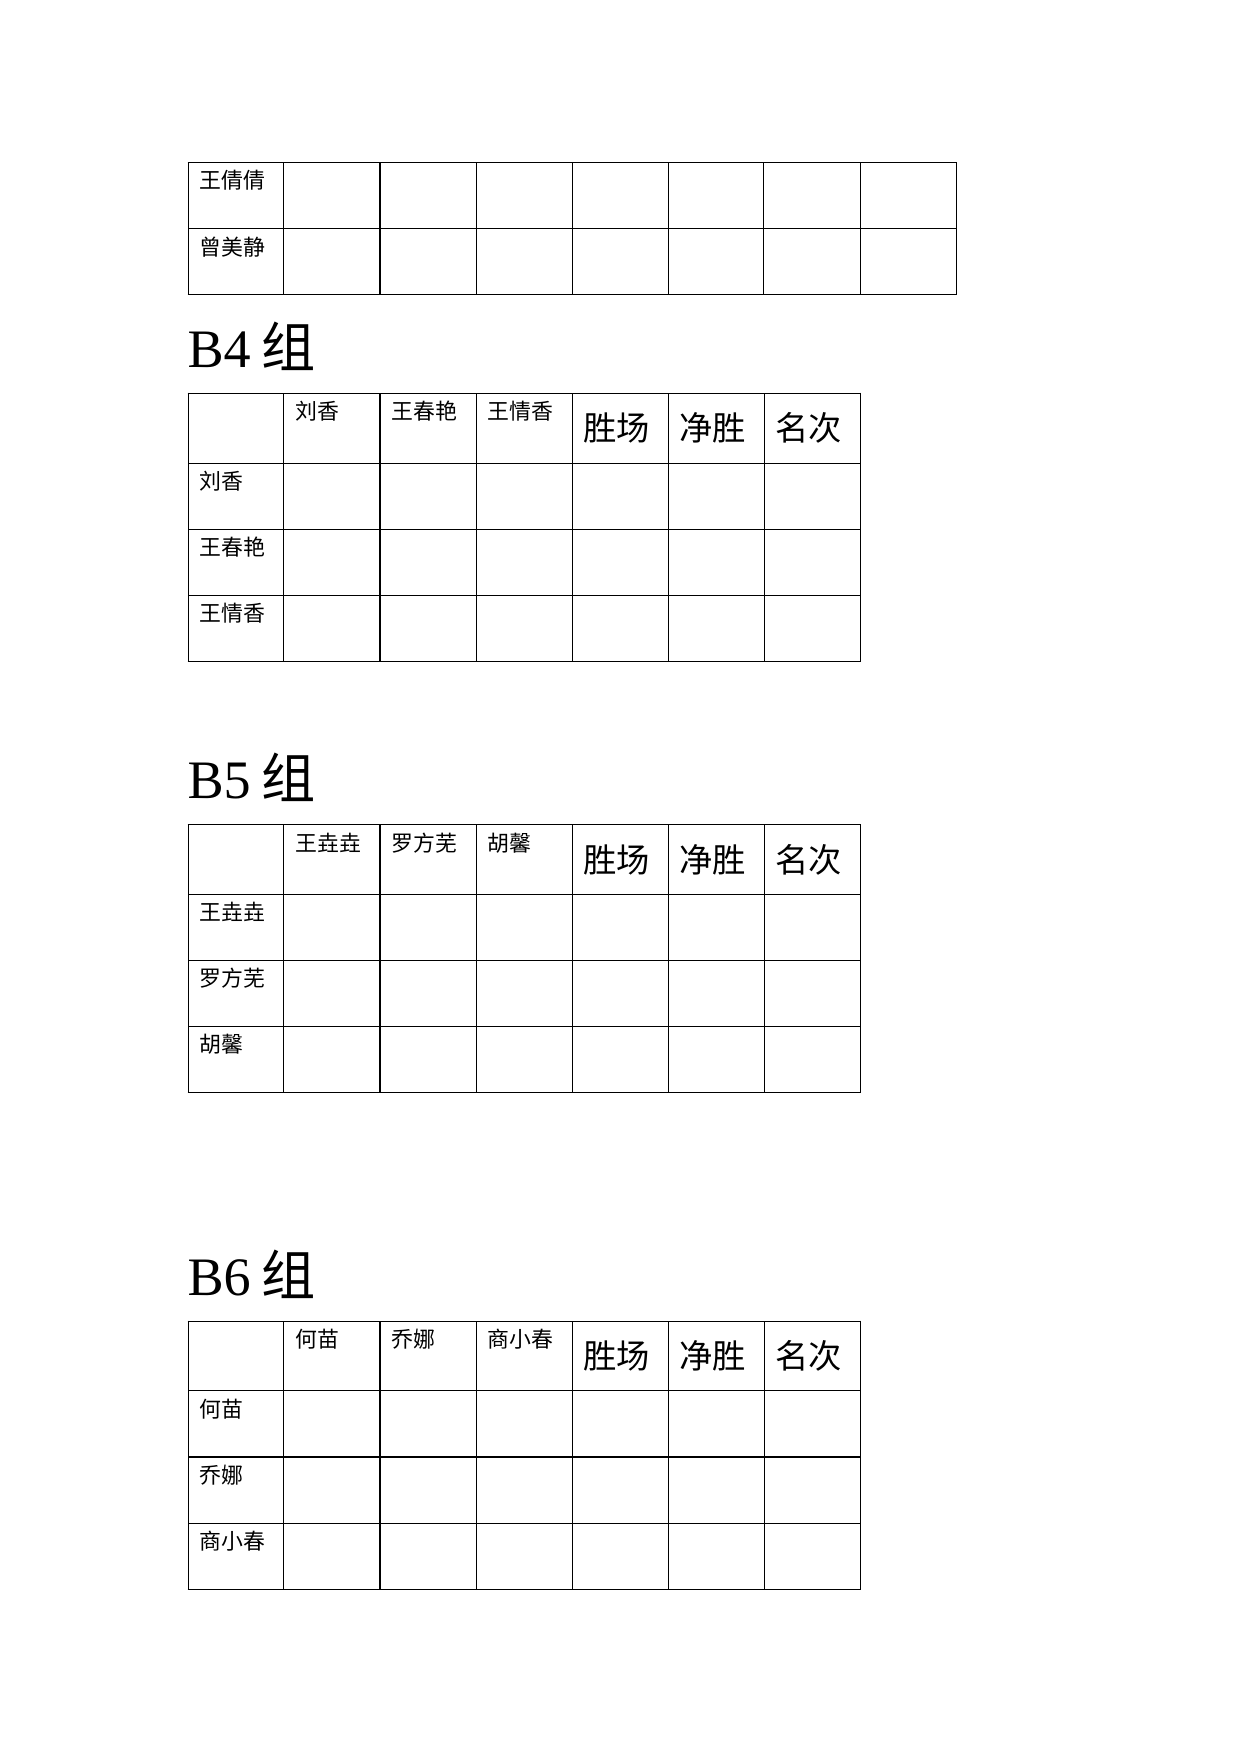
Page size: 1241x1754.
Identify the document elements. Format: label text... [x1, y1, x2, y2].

table_cell [381, 1027, 476, 1092]
table_header 胡馨 [477, 825, 572, 894]
table_cell 何苗 [189, 1391, 283, 1456]
table_cell [765, 530, 860, 594]
table_cell [477, 163, 572, 228]
table_cell [765, 464, 860, 528]
table_cell [573, 229, 668, 294]
table_cell [381, 1391, 476, 1456]
text B4组 [187, 295, 1053, 393]
table_cell [284, 1524, 379, 1588]
table_header 名次 [765, 1322, 860, 1390]
table_header 胜场 [573, 1322, 668, 1390]
table_cell [573, 464, 668, 528]
table_cell [669, 961, 764, 1026]
table_cell [669, 1391, 764, 1456]
table_cell [669, 895, 764, 960]
table_cell [284, 229, 379, 294]
table_cell [573, 530, 668, 594]
table_cell [284, 1027, 379, 1092]
table_cell [765, 961, 860, 1026]
table_cell [765, 895, 860, 960]
table_cell [284, 530, 379, 594]
table_cell [764, 229, 860, 294]
table_header 乔娜 [381, 1322, 476, 1390]
table_cell 胡馨 [189, 1027, 283, 1092]
table_cell [765, 1391, 860, 1456]
table_cell [381, 596, 476, 661]
table_cell [477, 1027, 572, 1092]
table_cell [669, 163, 763, 228]
table_cell 王倩倩 [189, 163, 283, 228]
table_cell [669, 464, 764, 528]
table_cell 乔娜 [189, 1458, 283, 1522]
table_cell [477, 1391, 572, 1456]
table_cell [477, 1458, 572, 1522]
table_cell 王情香 [189, 596, 283, 661]
table_cell [381, 229, 476, 294]
table_header 名次 [765, 394, 860, 462]
table_cell [669, 530, 764, 594]
table_cell [573, 1458, 668, 1522]
table_cell [573, 163, 668, 228]
table_cell [765, 1524, 860, 1588]
table_header 净胜 [669, 825, 764, 894]
table_header 王春艳 [381, 394, 476, 462]
table_header 净胜 [669, 394, 764, 462]
table_header 胜场 [573, 825, 668, 894]
table_cell [284, 895, 379, 960]
table_cell 曾美静 [189, 229, 283, 294]
table_cell [381, 464, 476, 528]
table_cell [477, 961, 572, 1026]
table_header [189, 825, 283, 894]
table_cell [573, 895, 668, 960]
table_cell [573, 961, 668, 1026]
table_cell [477, 464, 572, 528]
table_cell [669, 1458, 764, 1522]
table_cell [477, 1524, 572, 1588]
table_cell [284, 1458, 379, 1522]
text B5组 [187, 727, 1053, 824]
table_header 胜场 [573, 394, 668, 462]
table_cell [477, 229, 572, 294]
table_header 王情香 [477, 394, 572, 462]
table_cell [765, 1027, 860, 1092]
table_cell [381, 1524, 476, 1588]
table_header 何苗 [284, 1322, 379, 1390]
table_cell [573, 1524, 668, 1588]
table_cell [284, 163, 379, 228]
table_header [189, 1322, 283, 1390]
table_cell [669, 596, 764, 661]
table_cell 罗方芜 [189, 961, 283, 1026]
table_cell [573, 596, 668, 661]
table_cell [477, 596, 572, 661]
table_header 罗方芜 [381, 825, 476, 894]
table_cell [764, 163, 860, 228]
table_cell 王春艳 [189, 530, 283, 594]
text B6组 [187, 1223, 1053, 1321]
table_cell [861, 229, 956, 294]
table_cell [477, 530, 572, 594]
table_cell [861, 163, 956, 228]
table_cell [381, 1458, 476, 1522]
table_header 净胜 [669, 1322, 764, 1390]
table_cell [284, 961, 379, 1026]
table_cell [381, 961, 476, 1026]
table_cell [765, 1458, 860, 1522]
table_cell [573, 1391, 668, 1456]
table_cell [669, 1027, 764, 1092]
table_cell [669, 1524, 764, 1588]
table_cell [284, 596, 379, 661]
table_cell [284, 464, 379, 528]
table_cell 王垚垚 [189, 895, 283, 960]
table_header 王垚垚 [284, 825, 379, 894]
table_cell [381, 530, 476, 594]
table_cell 刘香 [189, 464, 283, 528]
table_cell [765, 596, 860, 661]
table_cell [477, 895, 572, 960]
table_header 商小春 [477, 1322, 572, 1390]
table_header 刘香 [284, 394, 379, 462]
table_cell [573, 1027, 668, 1092]
table_header [189, 394, 283, 462]
table_cell [284, 1391, 379, 1456]
table_cell [381, 163, 476, 228]
table_cell [381, 895, 476, 960]
table_cell 商小春 [189, 1524, 283, 1588]
table_header 名次 [765, 825, 860, 894]
table_cell [669, 229, 763, 294]
